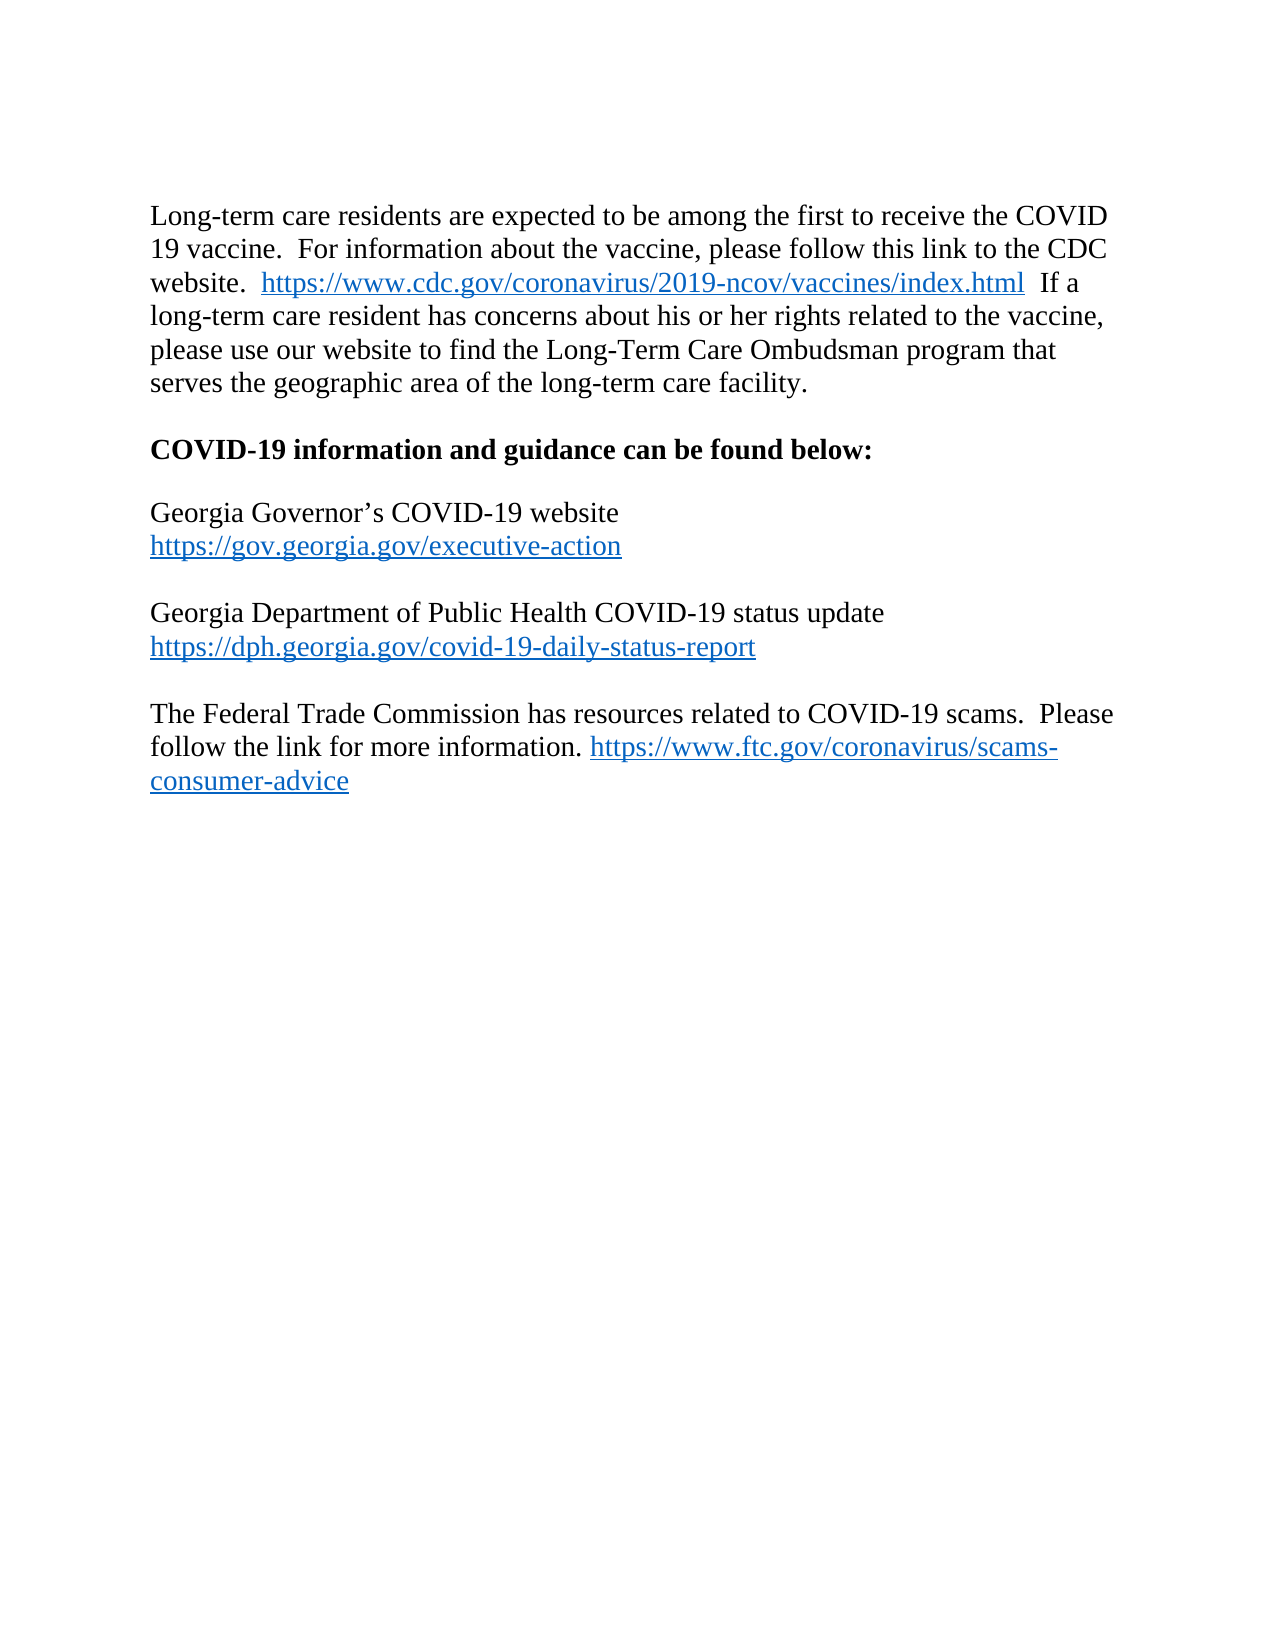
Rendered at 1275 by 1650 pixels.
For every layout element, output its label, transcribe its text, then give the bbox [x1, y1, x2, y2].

text COVID-19 information and guidance can be found below: [150, 432, 1125, 495]
text The Federal Trade Commission has resources related to COVID-19 scams. Please follow the link for more information. https://www.ftc.gov/coronavirus/scams-consumer-advice [150, 696, 1125, 797]
text Long-term care residents are expected to be among the first to receive the COVID 19 vaccine. For information about the vaccine, please follow this link to the CDC website. https://www.cdc.gov/coronavirus/2019-ncov/vaccines/index.html If a long-term care resident has concerns about his or her rights related to the vaccine, please use our website to find the Long-Term Care Ombudsman program that serves the geographic area of the long-term care facility. [150, 198, 1125, 399]
text Georgia Department of Public Health COVID-19 status update [150, 595, 1125, 629]
text Georgia Governor’s COVID-19 website [150, 495, 1125, 528]
text https://gov.georgia.gov/executive-action [150, 528, 1125, 562]
text https://dph.georgia.gov/covid-19-daily-status-report [150, 629, 1125, 662]
